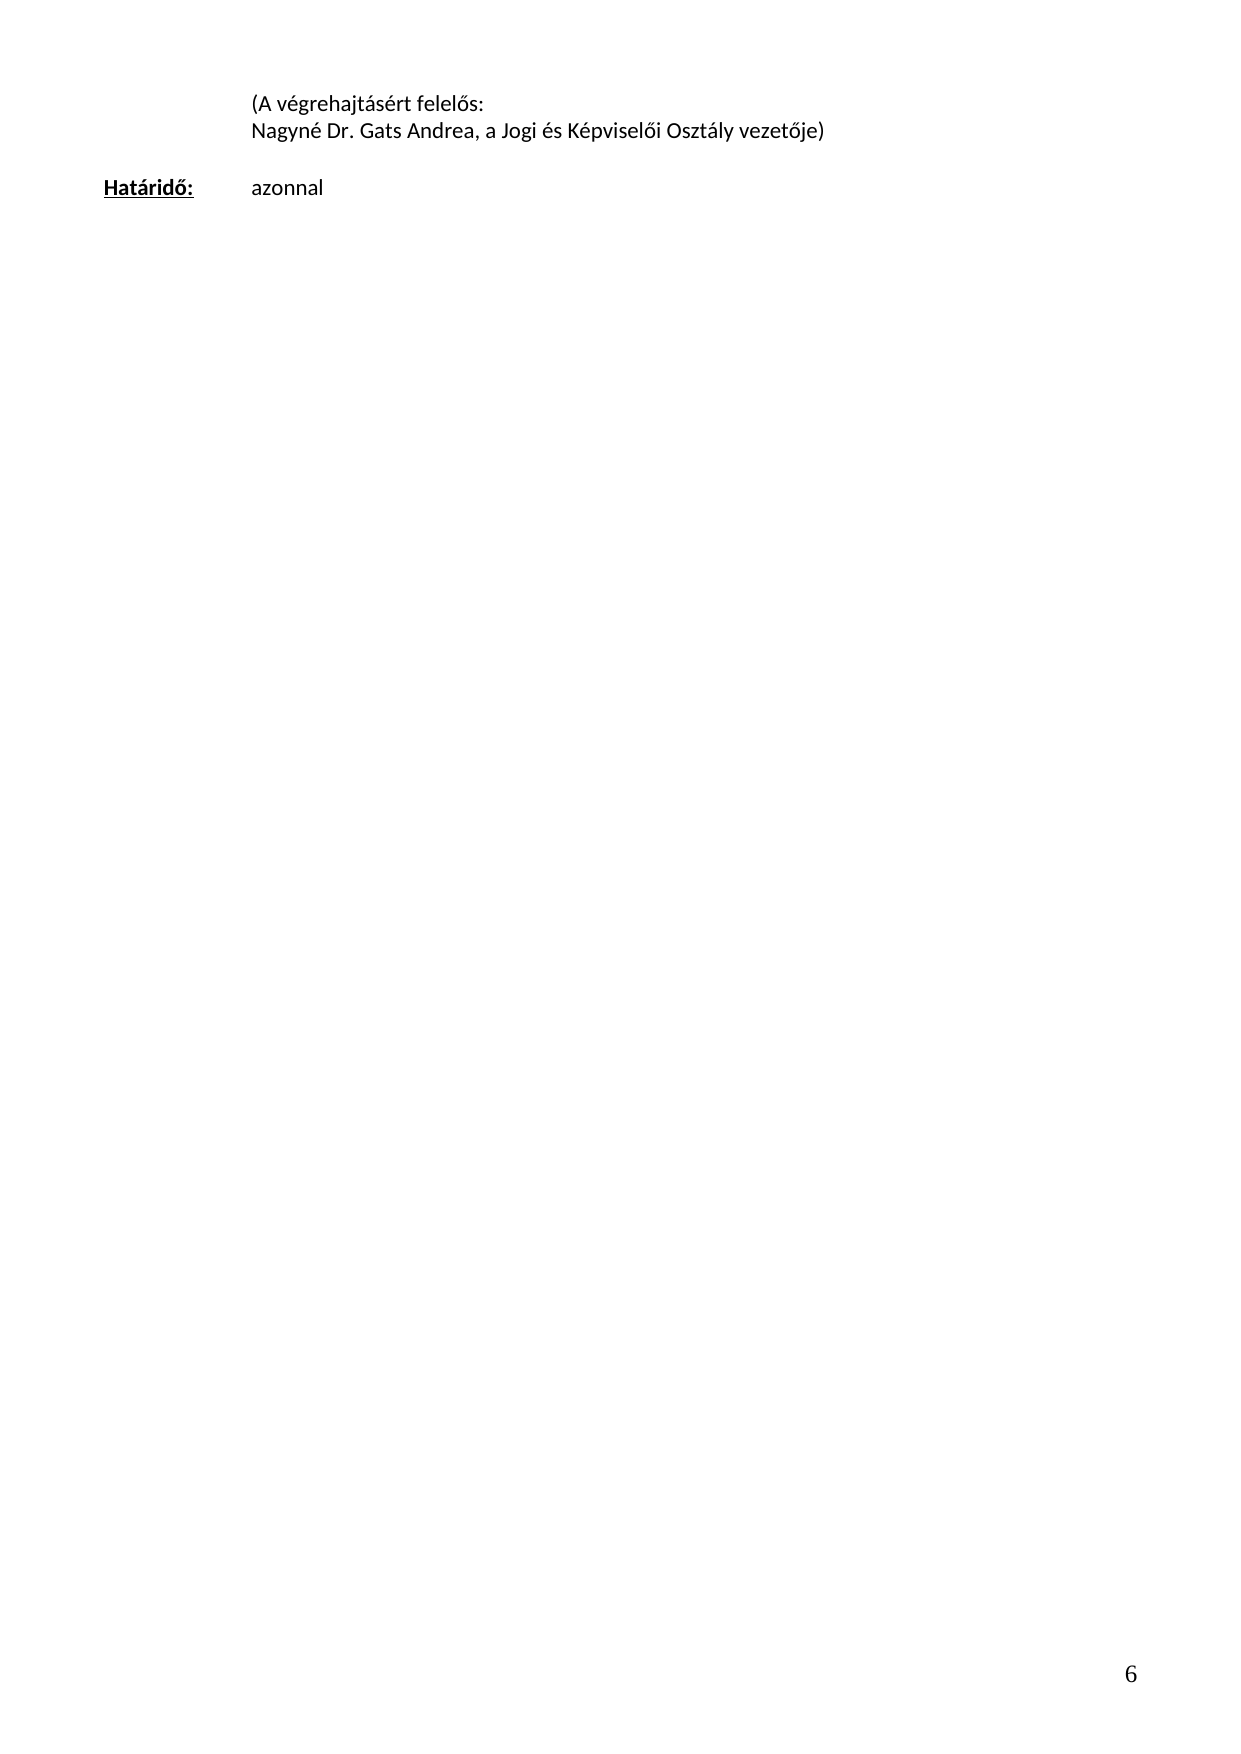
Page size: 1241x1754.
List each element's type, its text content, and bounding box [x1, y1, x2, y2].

text (A végrehajtásért felelős: [103, 89, 1137, 117]
text Nagyné Dr. Gats Andrea, a Jogi és Képviselői Osztály vezetője) [103, 117, 1137, 145]
text Határidő: azonnal [103, 173, 1137, 201]
